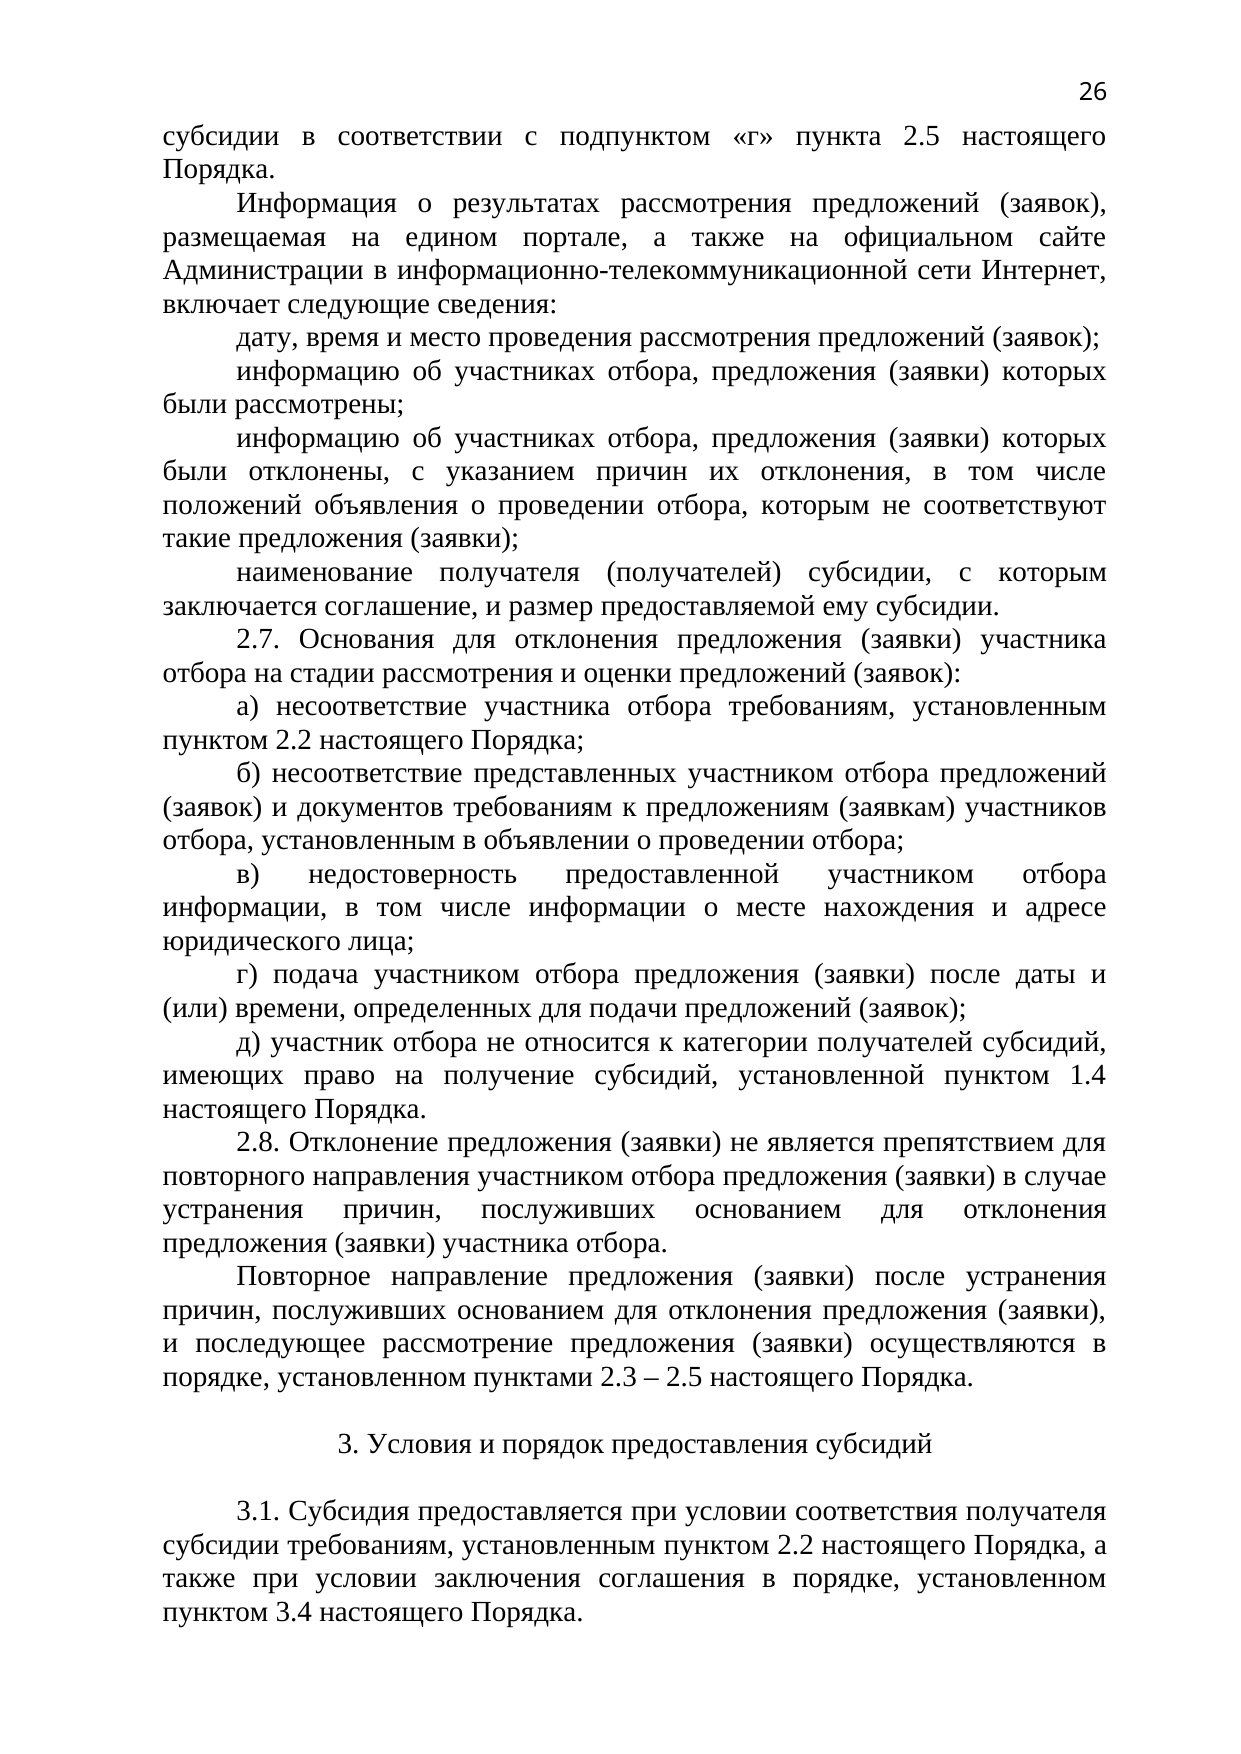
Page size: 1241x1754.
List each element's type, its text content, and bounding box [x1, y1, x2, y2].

text Информация о результатах рассмотрения предложений (заявок), размещаемая на едином портале, а также на официальном сайте Администрации в информационно-телекоммуникационной сети Интернет, включает следующие сведения: [162, 185, 1107, 319]
text информацию об участниках отбора, предложения (заявки) которых были отклонены, с указанием причин их отклонения, в том числе положений объявления о проведении отбора, которым не соответствуют такие предложения (заявки); [162, 420, 1107, 554]
text д) участник отбора не относится к категории получателей субсидий, имеющих право на получение субсидий, установленной пунктом 1.4 настоящего Порядка. [162, 1024, 1107, 1124]
text г) подача участником отбора предложения (заявки) после даты и (или) времени, определенных для подачи предложений (заявок); [162, 957, 1107, 1024]
text Повторное направление предложения (заявки) после устранения причин, послуживших основанием для отклонения предложения (заявки), и последующее рассмотрение предложения (заявки) осуществляются в порядке, установленном пунктами 2.3 – 2.5 настоящего Порядка. [162, 1258, 1107, 1393]
text б) несоответствие представленных участником отбора предложений (заявок) и документов требованиям к предложениям (заявкам) участников отбора, установленным в объявлении о проведении отбора; [162, 755, 1107, 856]
text информацию об участниках отбора, предложения (заявки) которых были рассмотрены; [162, 353, 1107, 420]
text дату, время и место проведения рассмотрения предложений (заявок); [162, 319, 1107, 353]
text а) несоответствие участника отбора требованиям, установленным пунктом 2.2 настоящего Порядка; [162, 688, 1107, 755]
text 3.1. Субсидия предоставляется при условии соответствия получателя субсидии требованиям, установленным пунктом 2.2 настоящего Порядка, а также при условии заключения соглашения в порядке, установленном пунктом 3.4 настоящего Порядка. [162, 1493, 1107, 1627]
text 2.8. Отклонение предложения (заявки) не является препятствием для повторного направления участником отбора предложения (заявки) в случае устранения причин, послуживших основанием для отклонения предложения (заявки) участника отбора. [162, 1124, 1107, 1258]
text наименование получателя (получателей) субсидии, с которым заключается соглашение, и размер предоставляемой ему субсидии. [162, 554, 1107, 621]
title 3. Условия и порядок предоставления субсидий [162, 1426, 1107, 1460]
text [162, 118, 1107, 185]
text 2.7. Основания для отклонения предложения (заявки) участника отбора на стадии рассмотрения и оценки предложений (заявок): [162, 621, 1107, 688]
text в) недостоверность предоставленной участником отбора информации, в том числе информации о месте нахождения и адресе юридического лица; [162, 856, 1107, 957]
